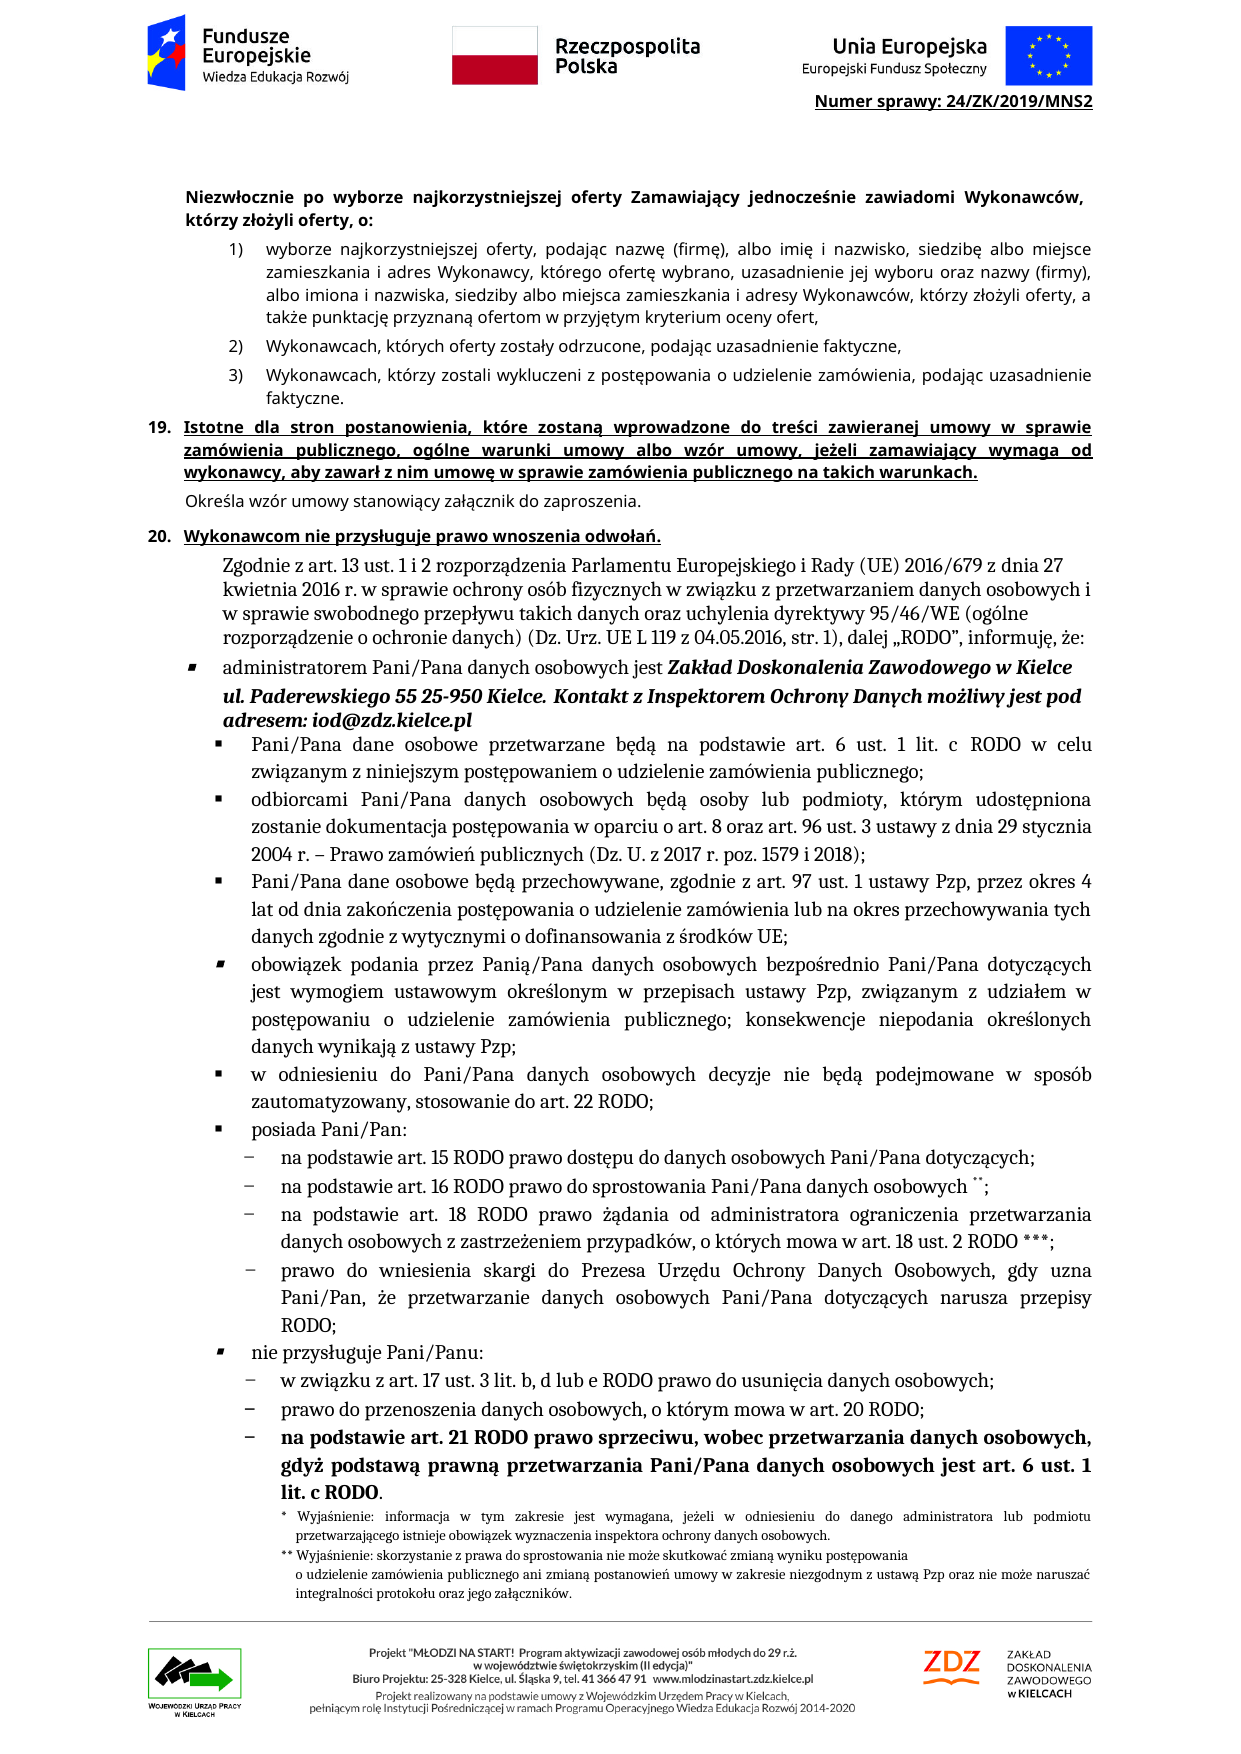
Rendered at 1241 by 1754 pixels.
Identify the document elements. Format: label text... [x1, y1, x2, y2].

picture [147, 14, 1093, 91]
list odbiorcami Pani/Pana danych osobowych będą osoby lub podmioty, którym udostępniona zostanie dokumentacja postępowania w oparciu o art. 8 oraz art. 96 ust. 3 ustawy z dnia 29 stycznia 2004 r. – Prawo zamówień publicznych (Dz. U. z 2017 r. poz. 1579 i 2018); [213, 788, 1093, 867]
list Wykonawcom nie przysługuje prawo wnoszenia odwołań. [148, 525, 1093, 548]
list Pani/Pana dane osobowe przetwarzane będą na podstawie art. 6 ust. 1 lit. c RODO w celu związanym z niniejszym postępowaniem o udzielenie zamówienia publicznego; [213, 733, 1093, 784]
text ** Wyjaśnienie: skorzystanie z prawa do sprostowania nie może skutkować zmianą wyniku postępowania [281, 1547, 1093, 1563]
list na podstawie art. 16 RODO prawo do sprostowania Pani/Pana danych osobowych **; [243, 1173, 1093, 1198]
picture [147, 1619, 1093, 1754]
list administratorem Pani/Pana danych osobowych jest Zakład Doskonalenia Zawodowego w Kielce ul. Paderewskiego 55 25-950 Kielce. Kontakt z Inspektorem Ochrony Danych możliwy jest pod adresem: iod@zdz.kielce.pl [185, 656, 1093, 733]
list wyborze najkorzystniejszej oferty, podając nazwę (firmę), albo imię i nazwisko, siedzibę albo miejsce zamieszkania i adres Wykonawcy, którego ofertę wybrano, uzasadnienie jej wyboru oraz nazwy (firmy), albo imiona i nazwiska, siedziby albo miejsca zamieszkania i adresy Wykonawców, którzy złożyli oferty, a także punktację przyznaną ofertom w przyjętym kryterium oceny ofert, [228, 238, 1093, 328]
list nie przysługuje Pani/Panu: [213, 1341, 1093, 1365]
list na podstawie art. 15 RODO prawo dostępu do danych osobowych Pani/Pana dotyczących; [243, 1145, 1093, 1170]
text Zgodnie z art. 13 ust. 1 i 2 rozporządzenia Parlamentu Europejskiego i Rady (UE) 2016/679 z dnia 27 kwietnia 2016 r. w sprawie ochrony osób fizycznych w związku z przetwarzaniem danych osobowych i w sprawie swobodnego przepływu takich danych oraz uchylenia dyrektywy 95/46/WE (ogólne rozporządzenie o ochronie danych) (Dz. Urz. UE L 119 z 04.05.2016, str. 1), dalej „RODO”, informuję, że: [223, 554, 1093, 650]
subtitle Określa wzór umowy stanowiący załącznik do zaproszenia. [148, 490, 1093, 512]
list na podstawie art. 18 RODO prawo żądania od administratora ograniczenia przetwarzania danych osobowych z zastrzeżeniem przypadków, o których mowa w art. 18 ust. 2 RODO ***; [243, 1202, 1093, 1254]
list Wykonawcach, którzy zostali wykluczeni z postępowania o udzielenie zamówienia, podając uzasadnienie faktyczne. [228, 364, 1093, 409]
list na podstawie art. 21 RODO prawo sprzeciwu, wobec przetwarzania danych osobowych, gdyż podstawą prawną przetwarzania Pani/Pana danych osobowych jest art. 6 ust. 1 lit. c RODO. [243, 1425, 1093, 1505]
text o udzielenie zamówienia publicznego ani zmianą postanowień umowy w zakresie niezgodnym z ustawą Pzp oraz nie może naruszać integralności protokołu oraz jego załączników. [295, 1566, 1093, 1602]
list posiada Pani/Pan: [213, 1118, 1093, 1142]
list w odniesieniu do Pani/Pana danych osobowych decyzje nie będą podejmowane w sposób zautomatyzowany, stosowanie do art. 22 RODO; [213, 1063, 1093, 1114]
list obowiązek podania przez Panią/Pana danych osobowych bezpośrednio Pani/Pana dotyczących jest wymogiem ustawowym określonym w przepisach ustawy Pzp, związanym z udziałem w postępowaniu o udzielenie zamówienia publicznego; konsekwencje niepodania określonych danych wynikają z ustawy Pzp; [213, 953, 1093, 1059]
list Istotne dla stron postanowienia, które zostaną wprowadzone do treści zawieranej umowy w sprawie zamówienia publicznego, ogólne warunki umowy albo wzór umowy, jeżeli zamawiający wymaga od wykonawcy, aby zawarł z nim umowę w sprawie zamówienia publicznego na takich warunkach. [148, 415, 1093, 483]
list prawo do przenoszenia danych osobowych, o którym mowa w art. 20 RODO; [243, 1397, 1093, 1421]
list w związku z art. 17 ust. 3 lit. b, d lub e RODO prawo do usunięcia danych osobowych; [243, 1368, 1093, 1393]
list prawo do wniesienia skargi do Prezesa Urzędu Ochrony Danych Osobowych, gdy uzna Pani/Pan, że przetwarzanie danych osobowych Pani/Pana dotyczących narusza przepisy RODO; [243, 1258, 1093, 1337]
text * Wyjaśnienie: informacja w tym zakresie jest wymagana, jeżeli w odniesieniu do danego administratora lub podmiotu przetwarzającego istnieje obowiązek wyznaczenia inspektora ochrony danych osobowych. [281, 1508, 1093, 1544]
subtitle Niezwłocznie po wyborze najkorzystniejszej oferty Zamawiający jednocześnie zawiadomi Wykonawców, którzy złożyli oferty, o: [185, 186, 1084, 231]
list Pani/Pana dane osobowe będą przechowywane, zgodnie z art. 97 ust. 1 ustawy Pzp, przez okres 4 lat od dnia zakończenia postępowania o udzielenie zamówienia lub na okres przechowywania tych danych zgodnie z wytycznymi o dofinansowania z środków UE; [213, 870, 1093, 949]
list Wykonawcach, których oferty zostały odrzucone, podając uzasadnienie faktyczne, [228, 335, 1093, 357]
